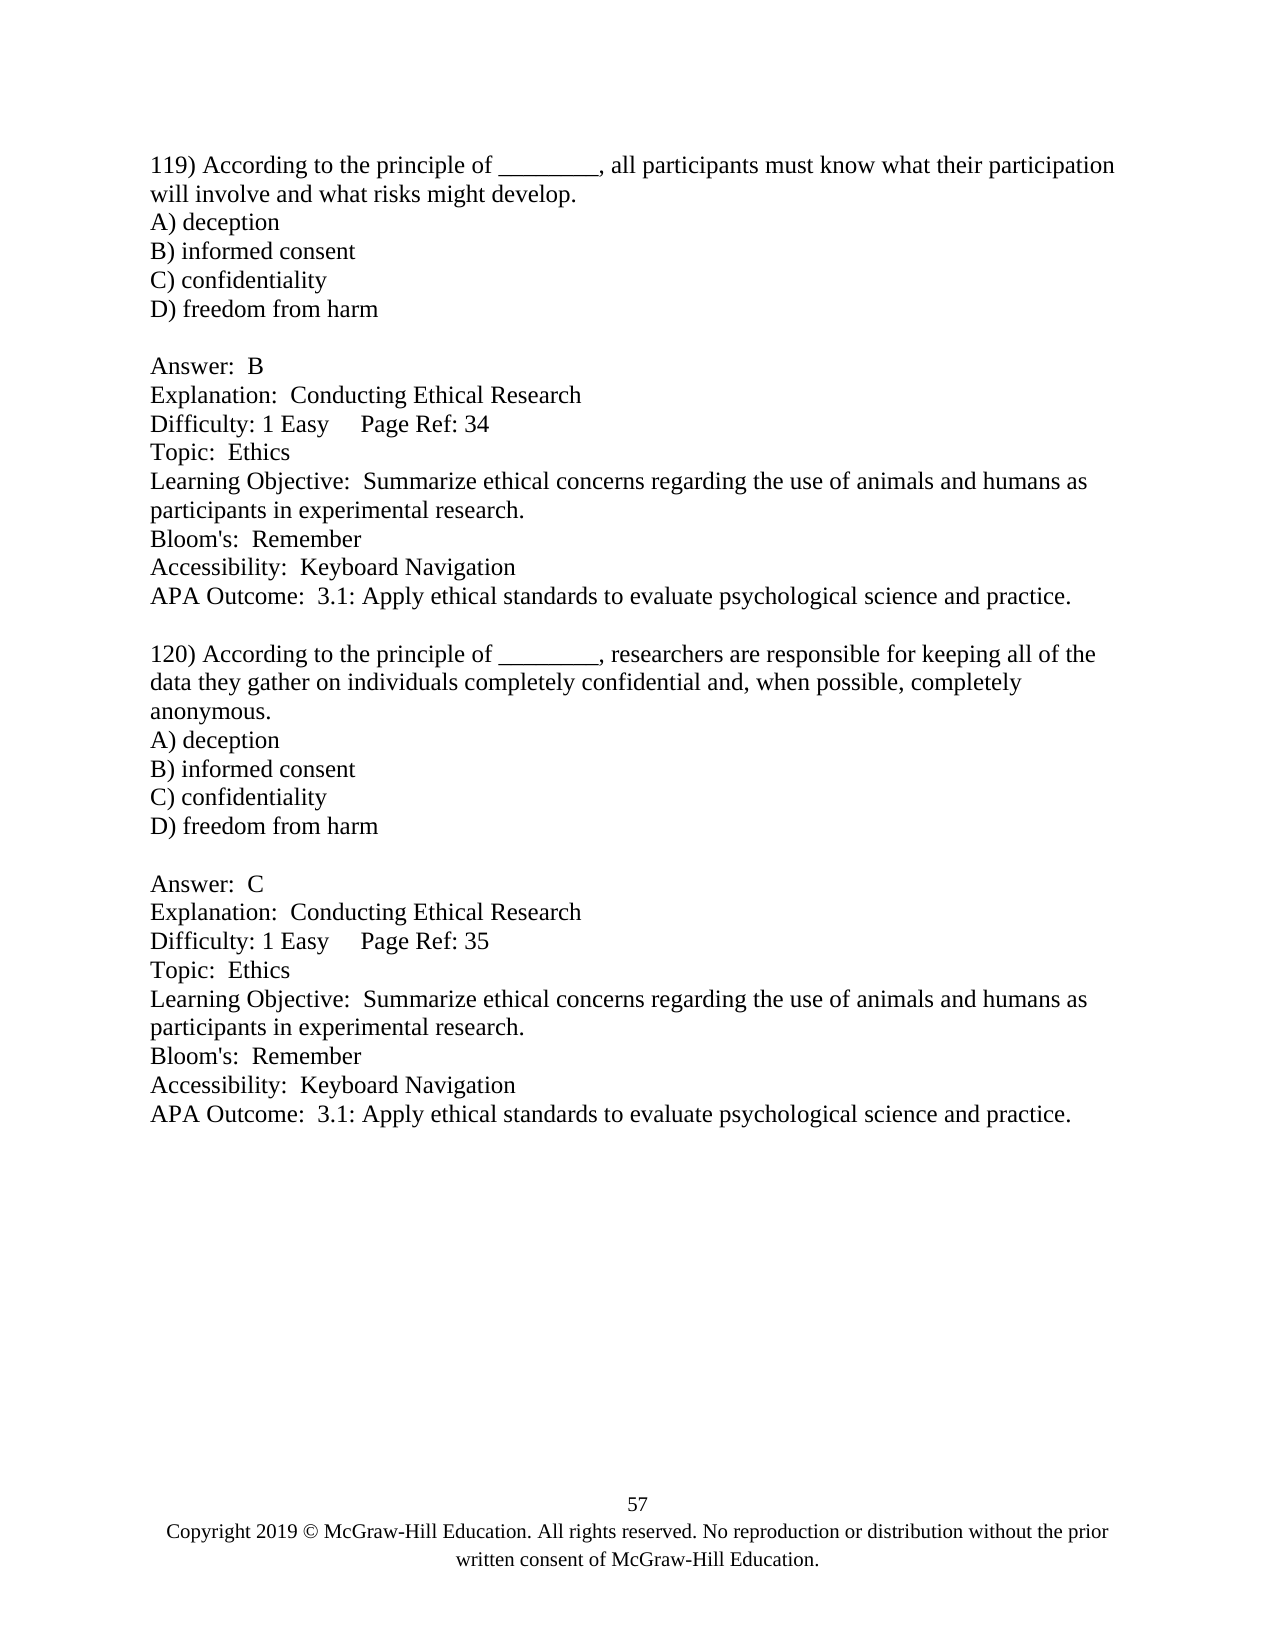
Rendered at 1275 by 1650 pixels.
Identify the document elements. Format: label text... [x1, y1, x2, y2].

text Bloom's: Remember [150, 1041, 1125, 1070]
text Answer: B [150, 351, 1125, 380]
text APA Outcome: 3.1: Apply ethical standards to evaluate psychological science and practice. [150, 1099, 1125, 1127]
text Learning Objective: Summarize ethical concerns regarding the use of animals and humans as participants in experimental research. [150, 984, 1125, 1041]
text APA Outcome: 3.1: Apply ethical standards to evaluate psychological science and practice. [150, 581, 1125, 610]
text Difficulty: 1 Easy Page Ref: 35 [150, 926, 1125, 955]
text 120) According to the principle of ________, researchers are responsible for keeping all of the data they gather on individuals completely confidential and, when possible, completely anonymous. [150, 639, 1125, 725]
text D) freedom from harm [150, 811, 1125, 840]
text C) confidentiality [150, 265, 1125, 294]
text B) informed consent [150, 754, 1125, 782]
text Bloom's: Remember [150, 524, 1125, 552]
text Accessibility: Keyboard Navigation [150, 1070, 1125, 1099]
text 119) According to the principle of ________, all participants must know what their participation will involve and what risks might develop. [150, 150, 1125, 207]
text Topic: Ethics [150, 955, 1125, 984]
text C) confidentiality [150, 782, 1125, 811]
text Learning Objective: Summarize ethical concerns regarding the use of animals and humans as participants in experimental research. [150, 466, 1125, 524]
text Topic: Ethics [150, 437, 1125, 466]
text D) freedom from harm [150, 294, 1125, 322]
text Explanation: Conducting Ethical Research [150, 897, 1125, 926]
text Explanation: Conducting Ethical Research [150, 380, 1125, 409]
text Answer: C [150, 869, 1125, 897]
text A) deception [150, 207, 1125, 236]
text A) deception [150, 725, 1125, 754]
text B) informed consent [150, 236, 1125, 265]
text Accessibility: Keyboard Navigation [150, 552, 1125, 581]
text Difficulty: 1 Easy Page Ref: 34 [150, 409, 1125, 437]
